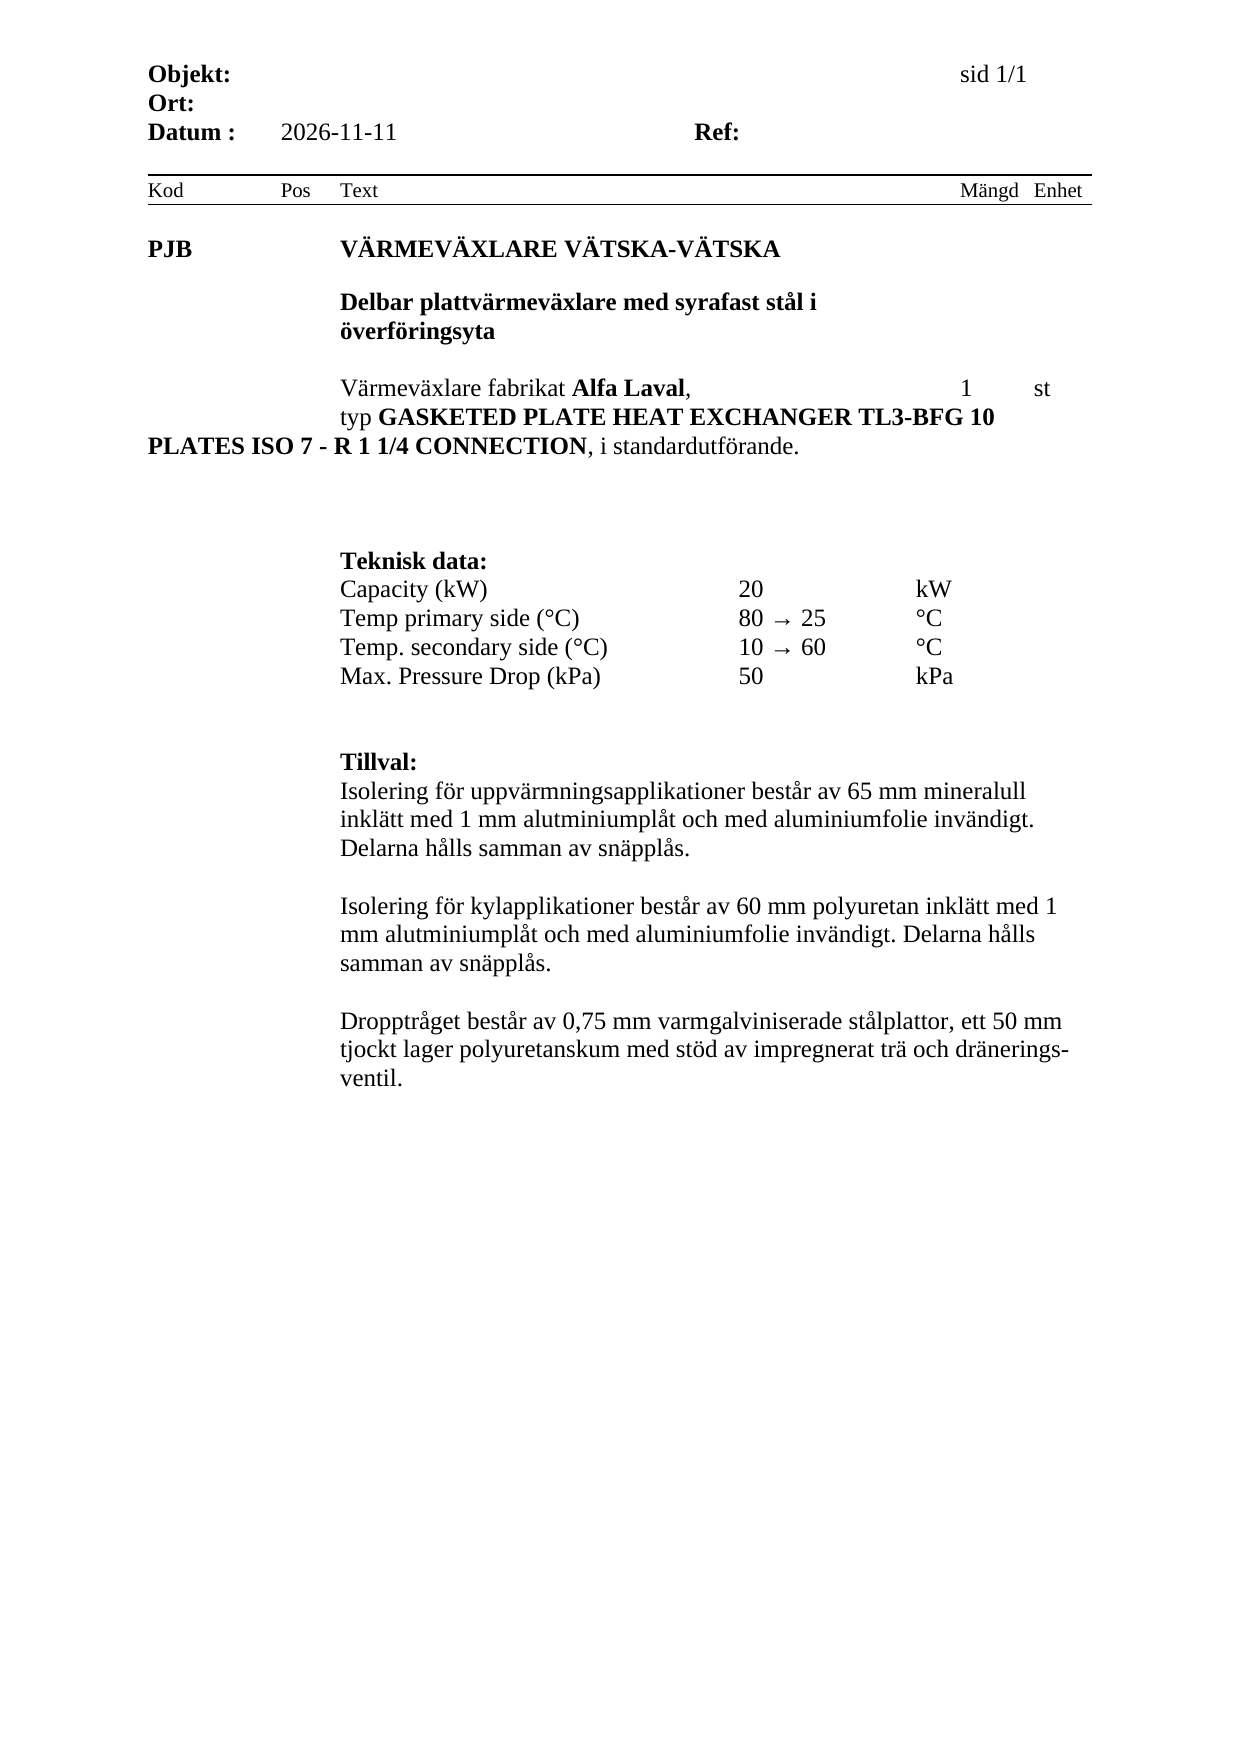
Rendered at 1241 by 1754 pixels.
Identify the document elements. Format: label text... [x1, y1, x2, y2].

text Temp primary side (°C) 80 → 25 °C [340, 603, 1092, 632]
text Isolering för kylapplikationer består av 60 mm polyuretan inklätt med 1 mm alutminiumplåt och med aluminiumfolie invändigt. Delarna hålls samman av snäpplås. [340, 891, 1092, 977]
text Dropptråget består av 0,75 mm varmgalviniserade stålplattor, ett 50 mm tjockt lager polyuretanskum med stöd av impregnerat trä och dränerings-ventil. [340, 1006, 1092, 1092]
text Ort: [148, 88, 1092, 117]
text Värmeväxlare fabrikat Alfa Laval, 1 st [148, 373, 1092, 402]
text Objekt: sid 1/1 [148, 59, 1092, 88]
text Tillval: [340, 747, 1092, 776]
text Isolering för uppvärmningsapplikationer består av 65 mm mineralull inklätt med 1 mm alutminiumplåt och med aluminiumfolie invändigt. Delarna hålls samman av snäpplås. [340, 776, 1092, 862]
text PJB VÄRMEVÄXLARE VÄTSKA-VÄTSKA [148, 234, 1092, 263]
text Capacity (kW) 20 kW [340, 574, 1092, 603]
text Kod Pos Text Mängd Enhet [148, 176, 1092, 204]
text Temp. secondary side (°C) 10 → 60 °C [340, 632, 1092, 661]
text Datum : 2025-01-22 Ref: [148, 117, 1092, 145]
text Max. Pressure Drop (kPa) 50 kPa [340, 661, 1092, 689]
text typ GASKETED PLATE HEAT EXCHANGER TL3-BFG 10 PLATES ISO 7 - R 1 1/4 CONNECTION, i standardutförande. [148, 402, 1092, 459]
text Delbar plattvärmeväxlare med syrafast stål i överföringsyta [340, 287, 886, 344]
text Teknisk data: [340, 546, 1092, 574]
